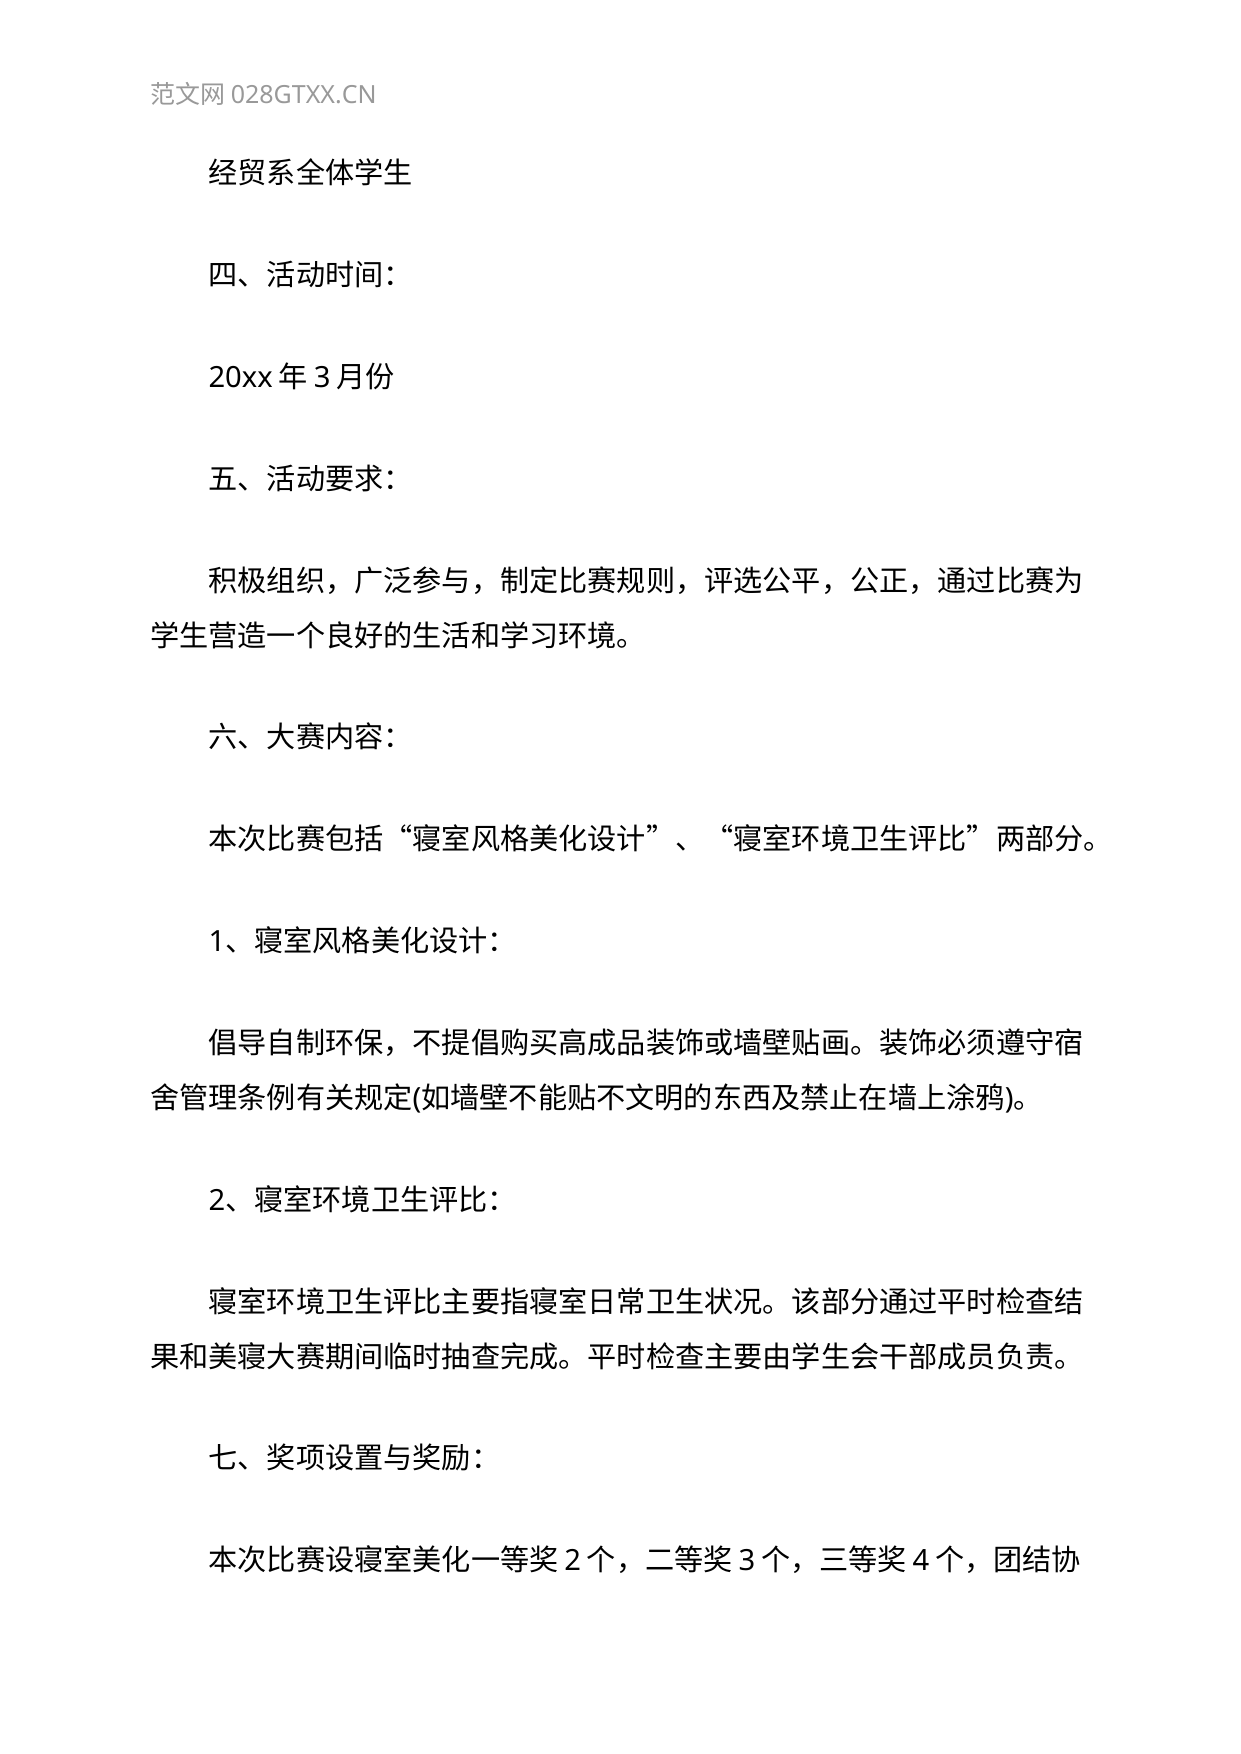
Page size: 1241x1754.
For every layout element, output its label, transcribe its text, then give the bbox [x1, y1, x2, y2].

text 本次比赛包括“寝室风格美化设计”、“寝室环境卫生评比”两部分。 [150, 816, 1090, 858]
text 2、寝室环境卫生评比： [150, 1176, 1090, 1219]
text 经贸系全体学生 [150, 150, 1090, 192]
text 积极组织，广泛参与，制定比赛规则，评选公平，公正，通过比赛为学生营造一个良好的生活和学习环境。 [150, 557, 1090, 654]
text 六、大赛内容： [150, 714, 1090, 756]
text 1、寝室风格美化设计： [150, 917, 1090, 960]
text 七、奖项设置与奖励： [150, 1435, 1090, 1477]
text 五、活动要求： [150, 456, 1090, 498]
text 倡导自制环保，不提倡购买高成品装饰或墙壁贴画。装饰必须遵守宿舍管理条例有关规定(如墙壁不能贴不文明的东西及禁止在墙上涂鸦)。 [150, 1019, 1090, 1117]
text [150, 1537, 1090, 1579]
text 四、活动时间： [150, 252, 1090, 294]
text 20xx年3月份 [150, 353, 1090, 396]
text 寝室环境卫生评比主要指寝室日常卫生状况。该部分通过平时检查结果和美寝大赛期间临时抽查完成。平时检查主要由学生会干部成员负责。 [150, 1278, 1090, 1376]
